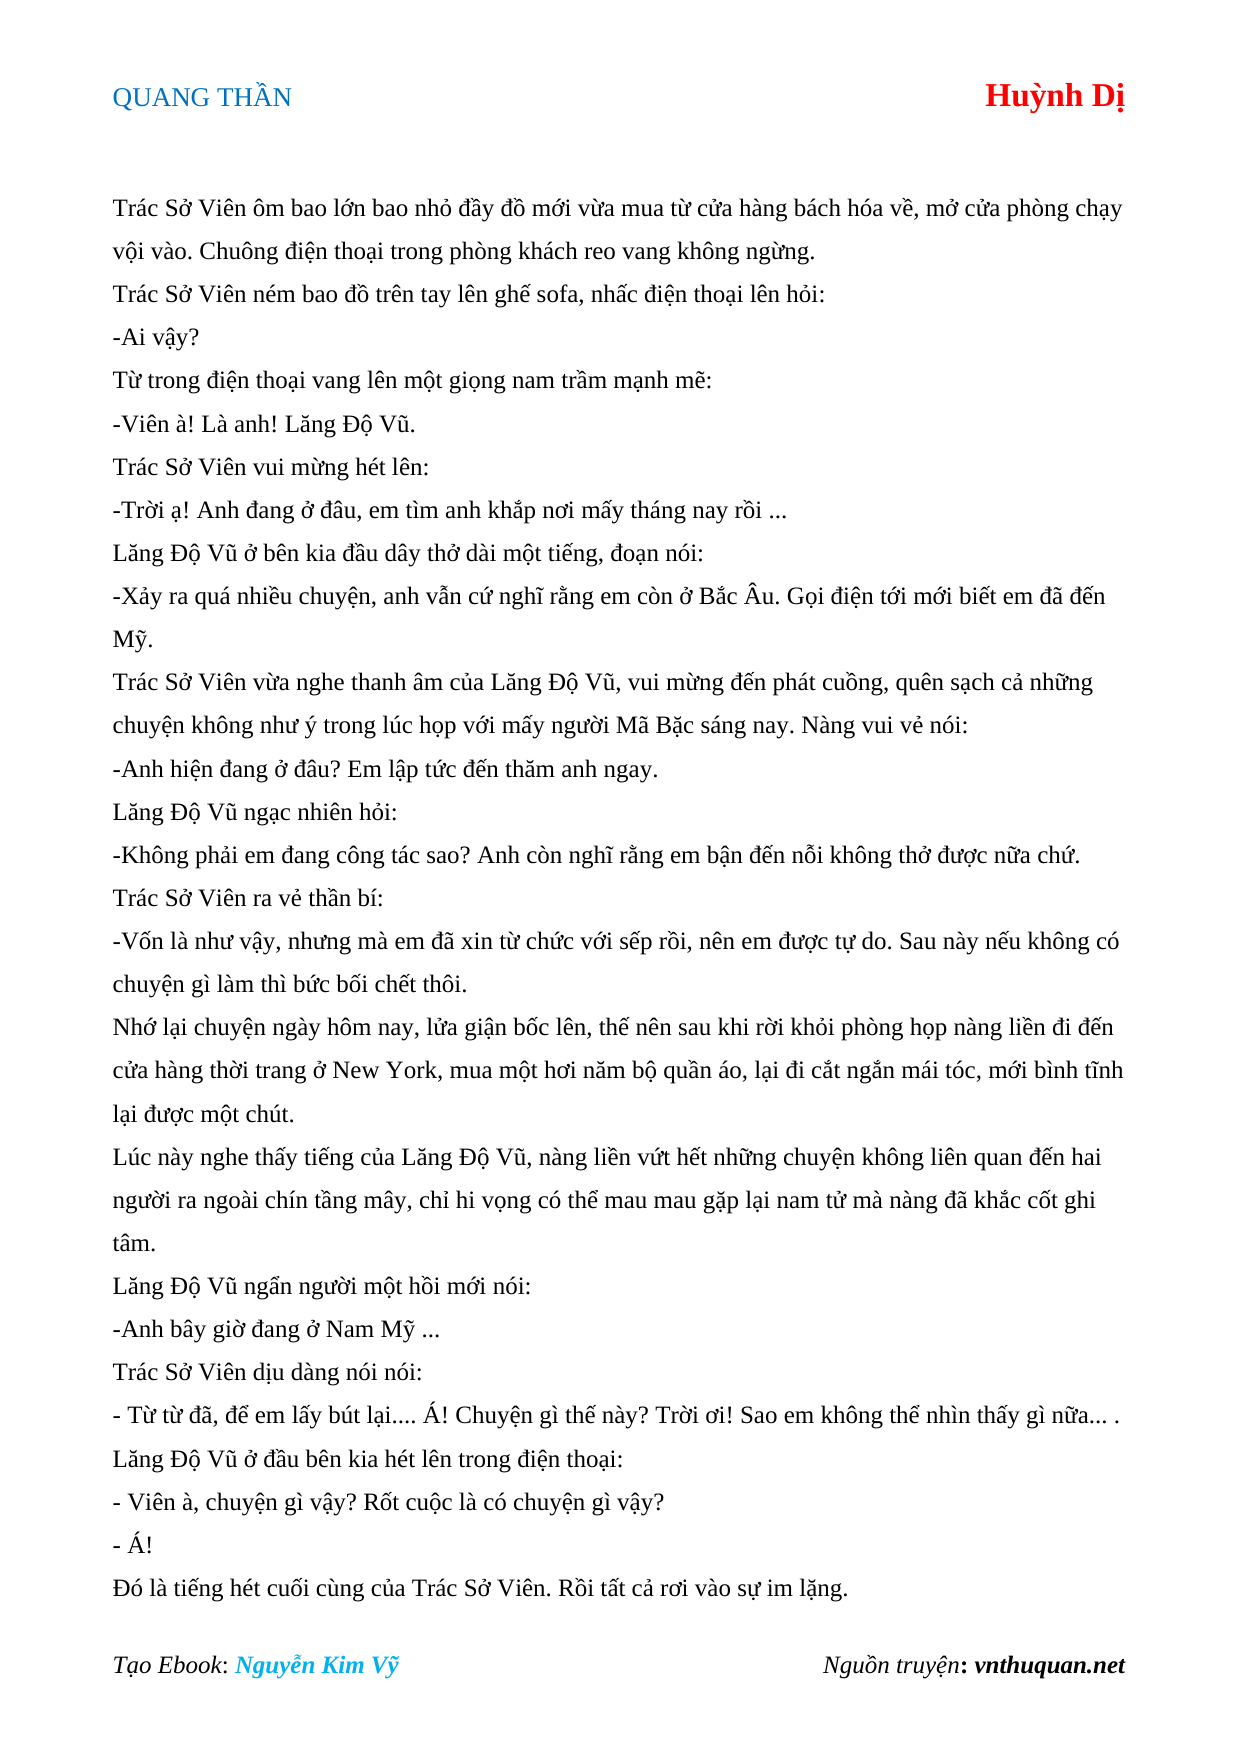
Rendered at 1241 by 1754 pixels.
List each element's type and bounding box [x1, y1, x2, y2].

text [112, 150, 1128, 1602]
